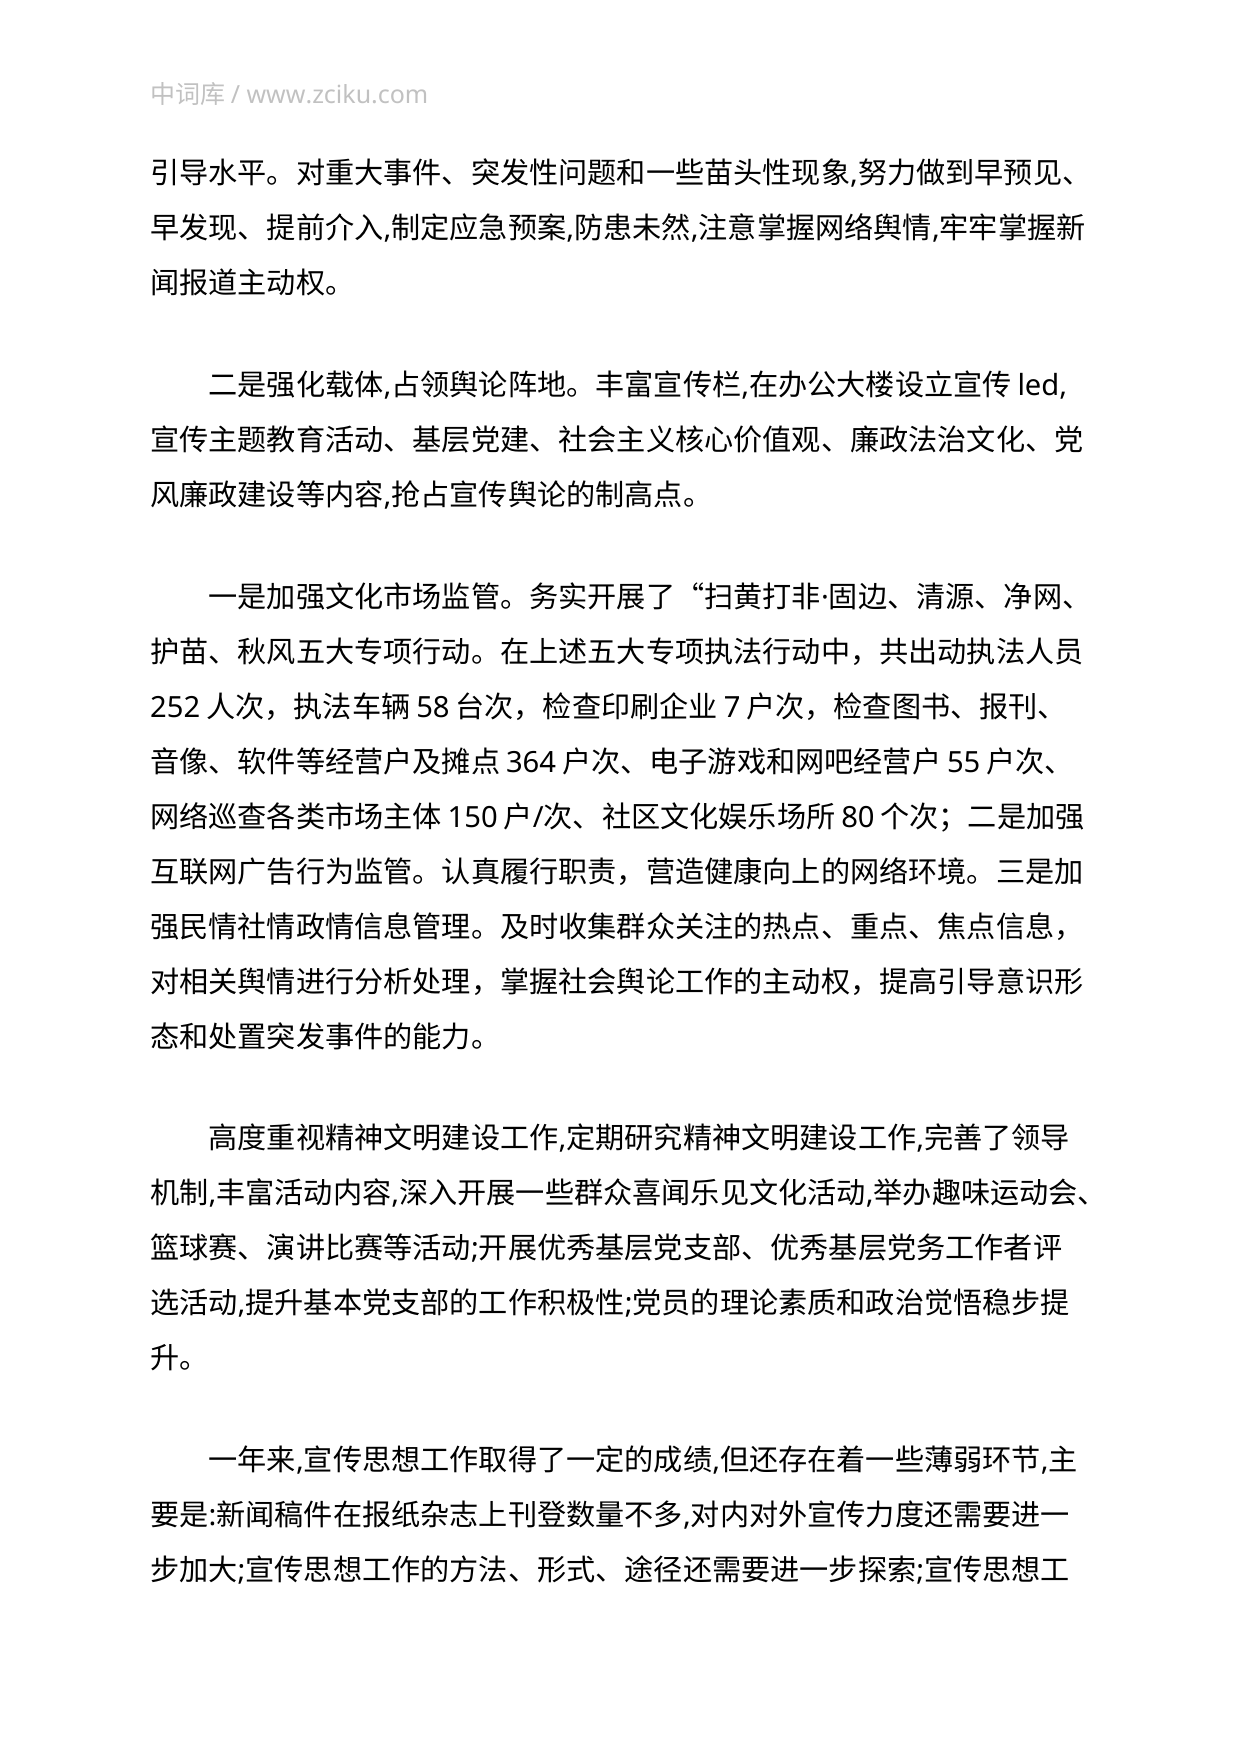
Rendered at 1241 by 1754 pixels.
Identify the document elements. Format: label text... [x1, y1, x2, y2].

text 二是强化载体,占领舆论阵地。丰富宣传栏,在办公大楼设立宣传led,宣传主题教育活动、基层党建、社会主义核心价值观、廉政法治文化、党风廉政建设等内容,抢占宣传舆论的制高点。 [150, 362, 1090, 514]
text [150, 1437, 1090, 1589]
text 一是加强文化市场监管。务实开展了“扫黄打非·固边、清源、净网、护苗、秋风五大专项行动。在上述五大专项执法行动中，共出动执法人员252人次，执法车辆58台次，检查印刷企业7户次，检查图书、报刊、音像、软件等经营户及摊点364户次、电子游戏和网吧经营户55户次、网络巡查各类市场主体150户/次、社区文化娱乐场所80个次；二是加强互联网广告行为监管。认真履行职责，营造健康向上的网络环境。三是加强民情社情政情信息管理。及时收集群众关注的热点、重点、焦点信息，对相关舆情进行分析处理，掌握社会舆论工作的主动权，提高引导意识形态和处置突发事件的能力。 [150, 574, 1090, 1056]
text 高度重视精神文明建设工作,定期研究精神文明建设工作,完善了领导机制,丰富活动内容,深入开展一些群众喜闻乐见文化活动,举办趣味运动会、篮球赛、演讲比赛等活动;开展优秀基层党支部、优秀基层党务工作者评选活动,提升基本党支部的工作积极性;党员的理论素质和政治觉悟稳步提升。 [150, 1115, 1090, 1377]
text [150, 150, 1090, 302]
